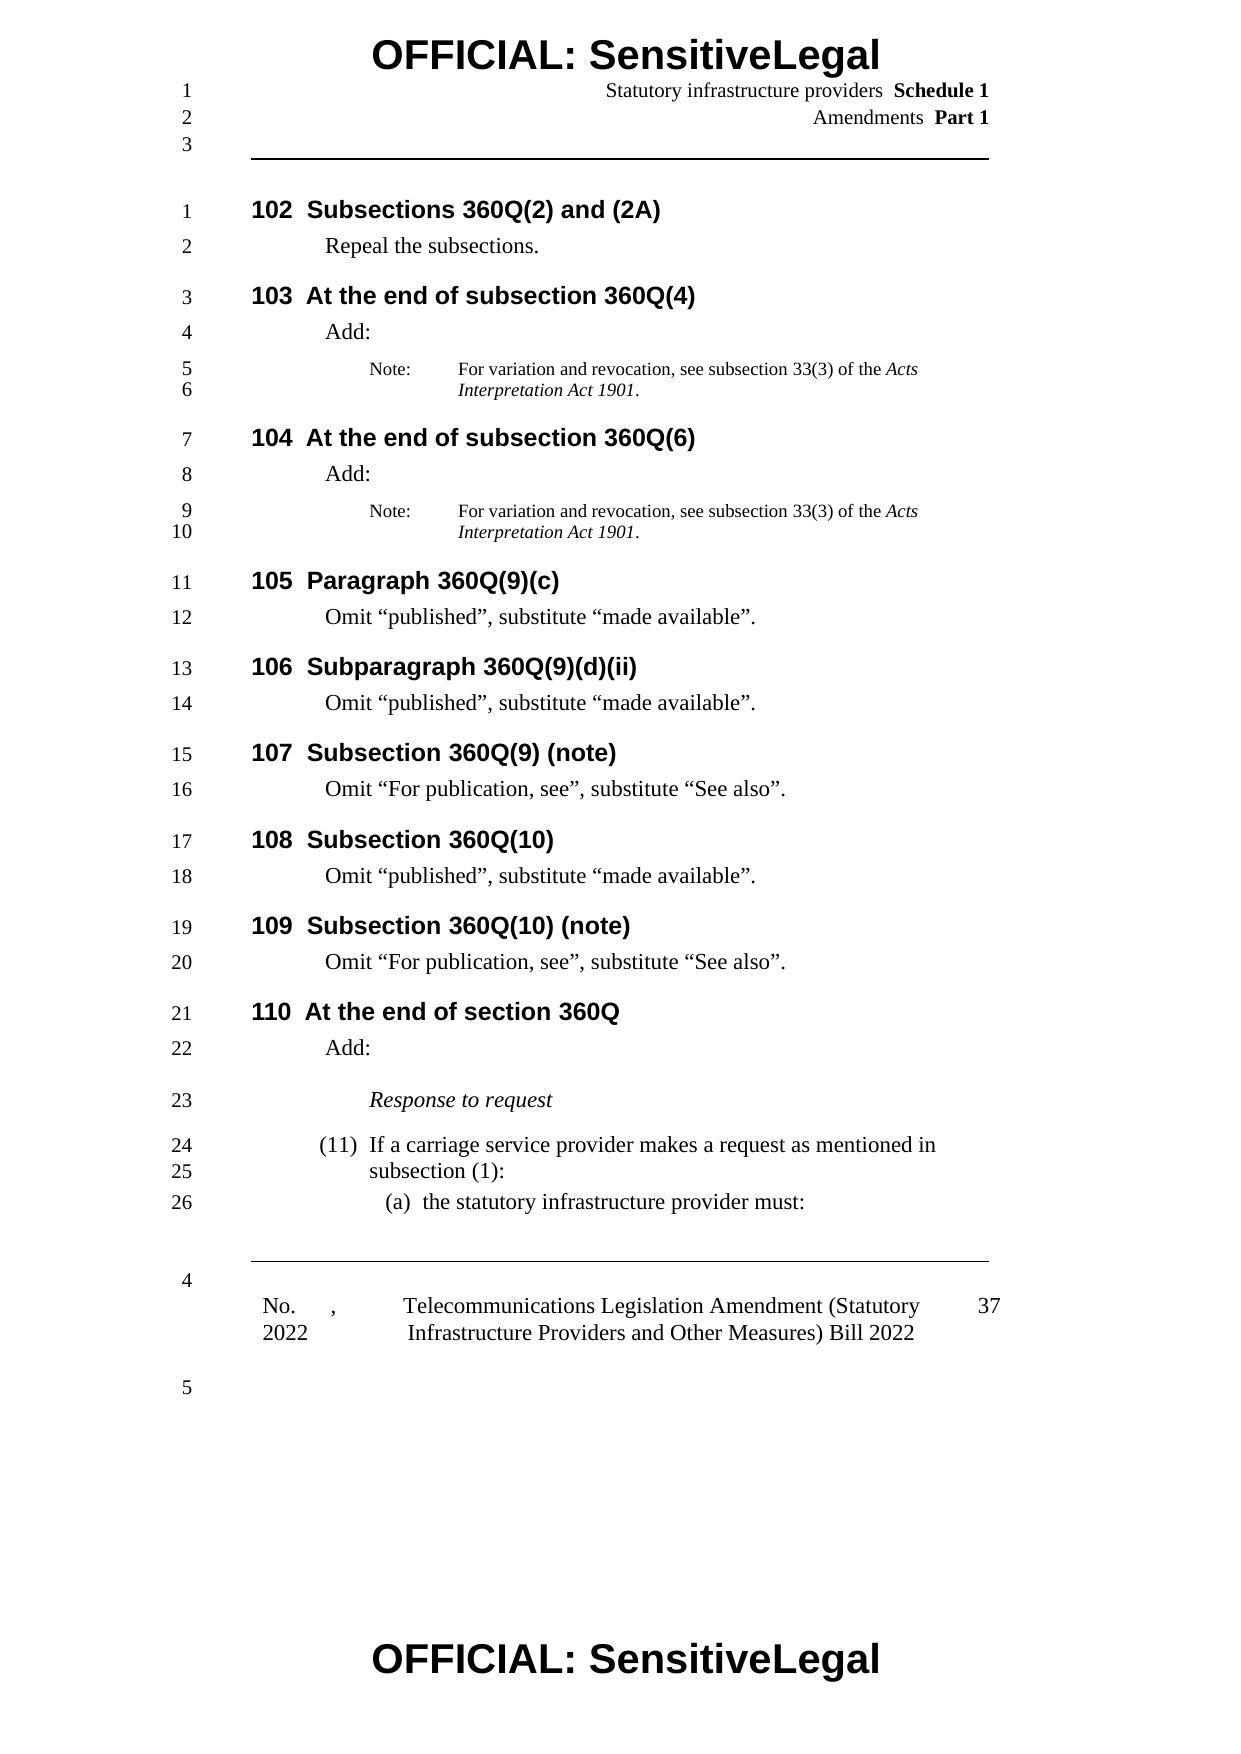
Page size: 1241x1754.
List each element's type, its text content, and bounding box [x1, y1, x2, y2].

text Response to request [369, 1086, 989, 1112]
text 108 Subsection 360Q(10) [251, 825, 989, 853]
text Add: [325, 318, 989, 345]
text (a) the statutory infrastructure provider must: [251, 1188, 989, 1214]
text 106 Subparagraph 360Q(9)(d)(ii) [251, 652, 989, 681]
text Add: [325, 1034, 989, 1061]
text 109 Subsection 360Q(10) (note) [251, 911, 989, 940]
text 110 At the end of section 360Q [251, 997, 989, 1026]
text Omit “published”, substitute “made available”. [325, 862, 989, 888]
text Omit “published”, substitute “made available”. [325, 689, 989, 715]
text Note: For variation and revocation, see subsection 33(3) of the Acts Interpretation Act 1901. [369, 499, 989, 543]
text Omit “published”, substitute “made available”. [325, 603, 989, 629]
text 105 Paragraph 360Q(9)(c) [251, 566, 989, 594]
text Add: [325, 461, 989, 487]
text 107 Subsection 360Q(9) (note) [251, 738, 989, 767]
text 102 Subsections 360Q(2) and (2A) [251, 195, 989, 224]
text Note: For variation and revocation, see subsection 33(3) of the Acts Interpretation Act 1901. [369, 357, 989, 401]
text Repeal the subsections. [325, 232, 989, 258]
text Omit “For publication, see”, substitute “See also”. [325, 948, 989, 974]
text 104 At the end of subsection 360Q(6) [251, 423, 989, 452]
text (11) If a carriage service provider makes a request as mentioned in subsection (1): [251, 1131, 989, 1184]
text Omit “For publication, see”, substitute “See also”. [325, 775, 989, 802]
text 103 At the end of subsection 360Q(4) [251, 281, 989, 310]
